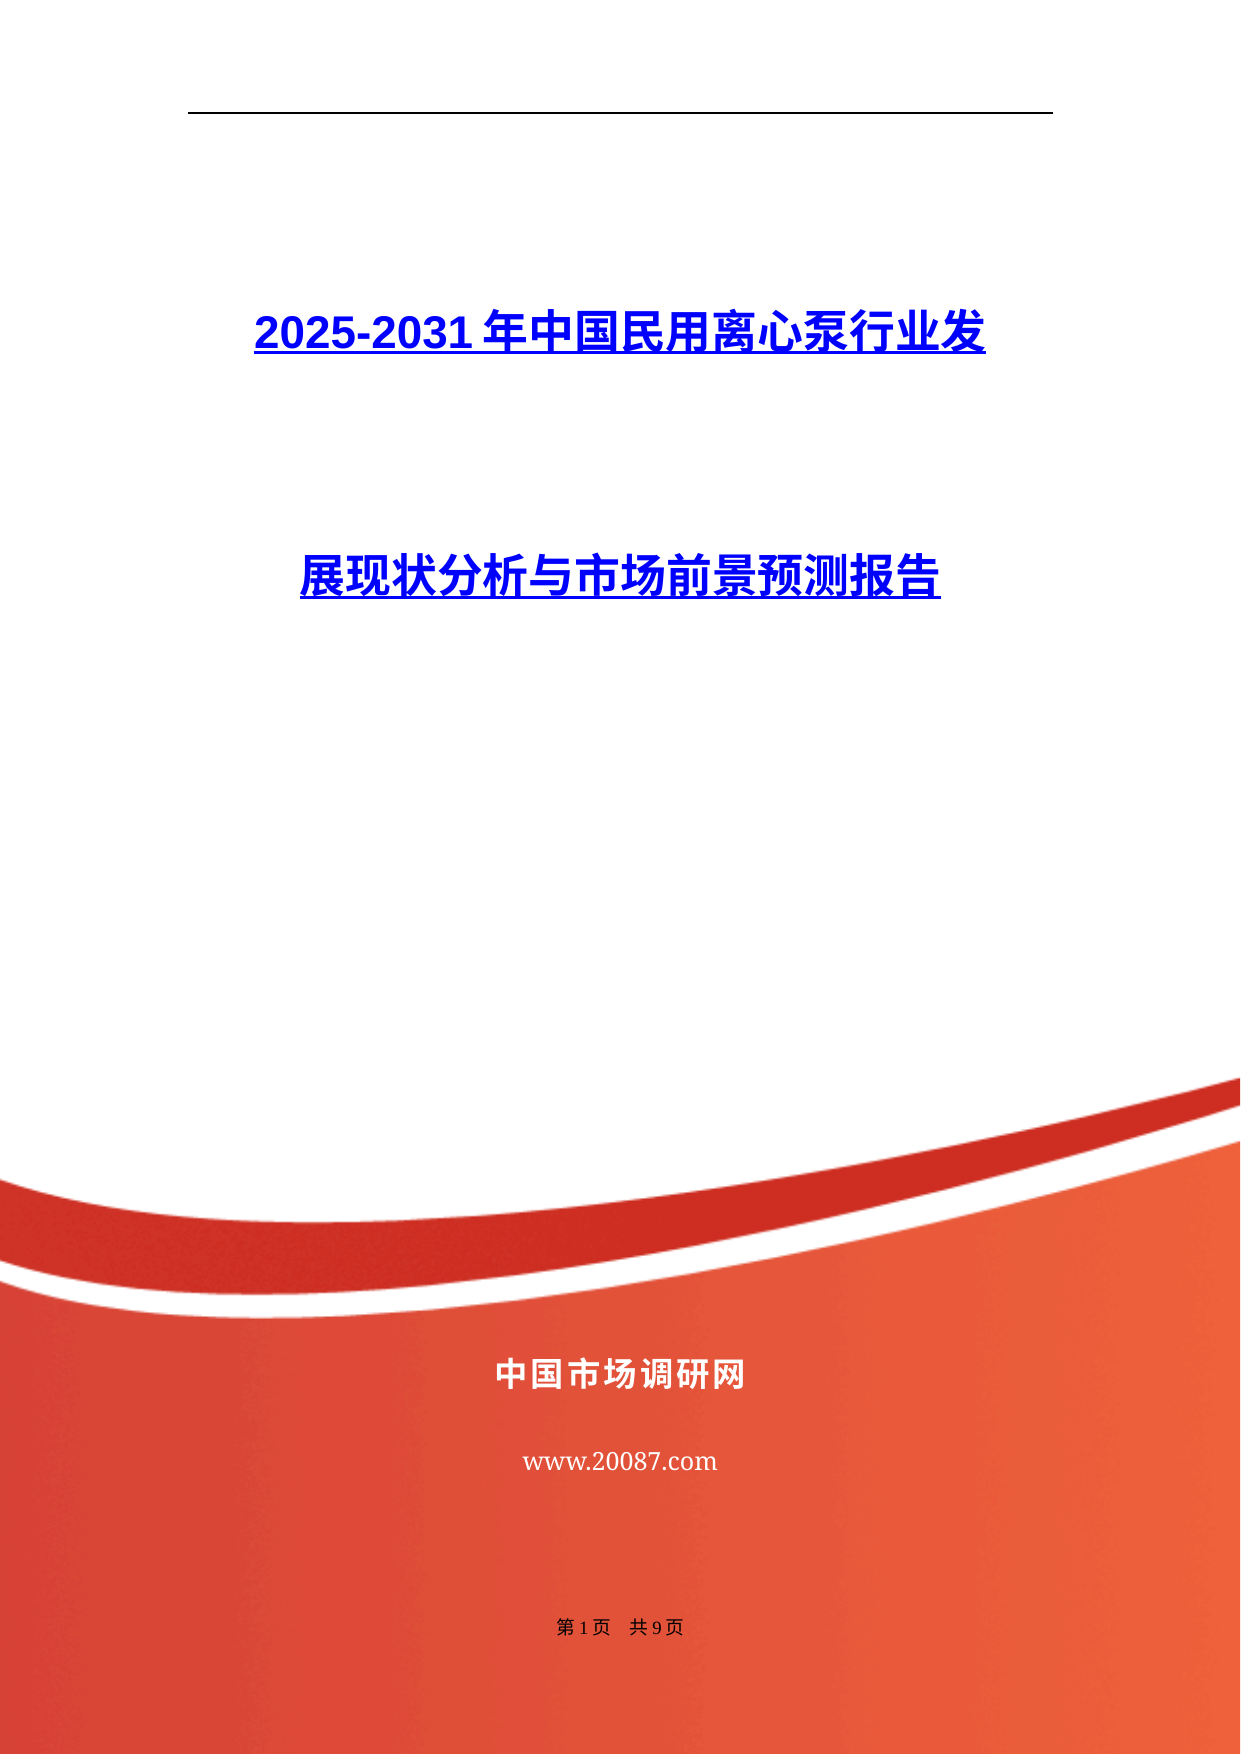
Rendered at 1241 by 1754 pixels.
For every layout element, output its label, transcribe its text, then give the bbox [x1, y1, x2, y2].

text www.20087.com [187, 1428, 1053, 1493]
picture [0, 1006, 1241, 1754]
subtitle 中国市场调研网 [187, 1339, 1053, 1404]
table_header 2025-2031年中国民用离心泵行业发展现状分析与市场前景预测报告 [188, 207, 1053, 773]
